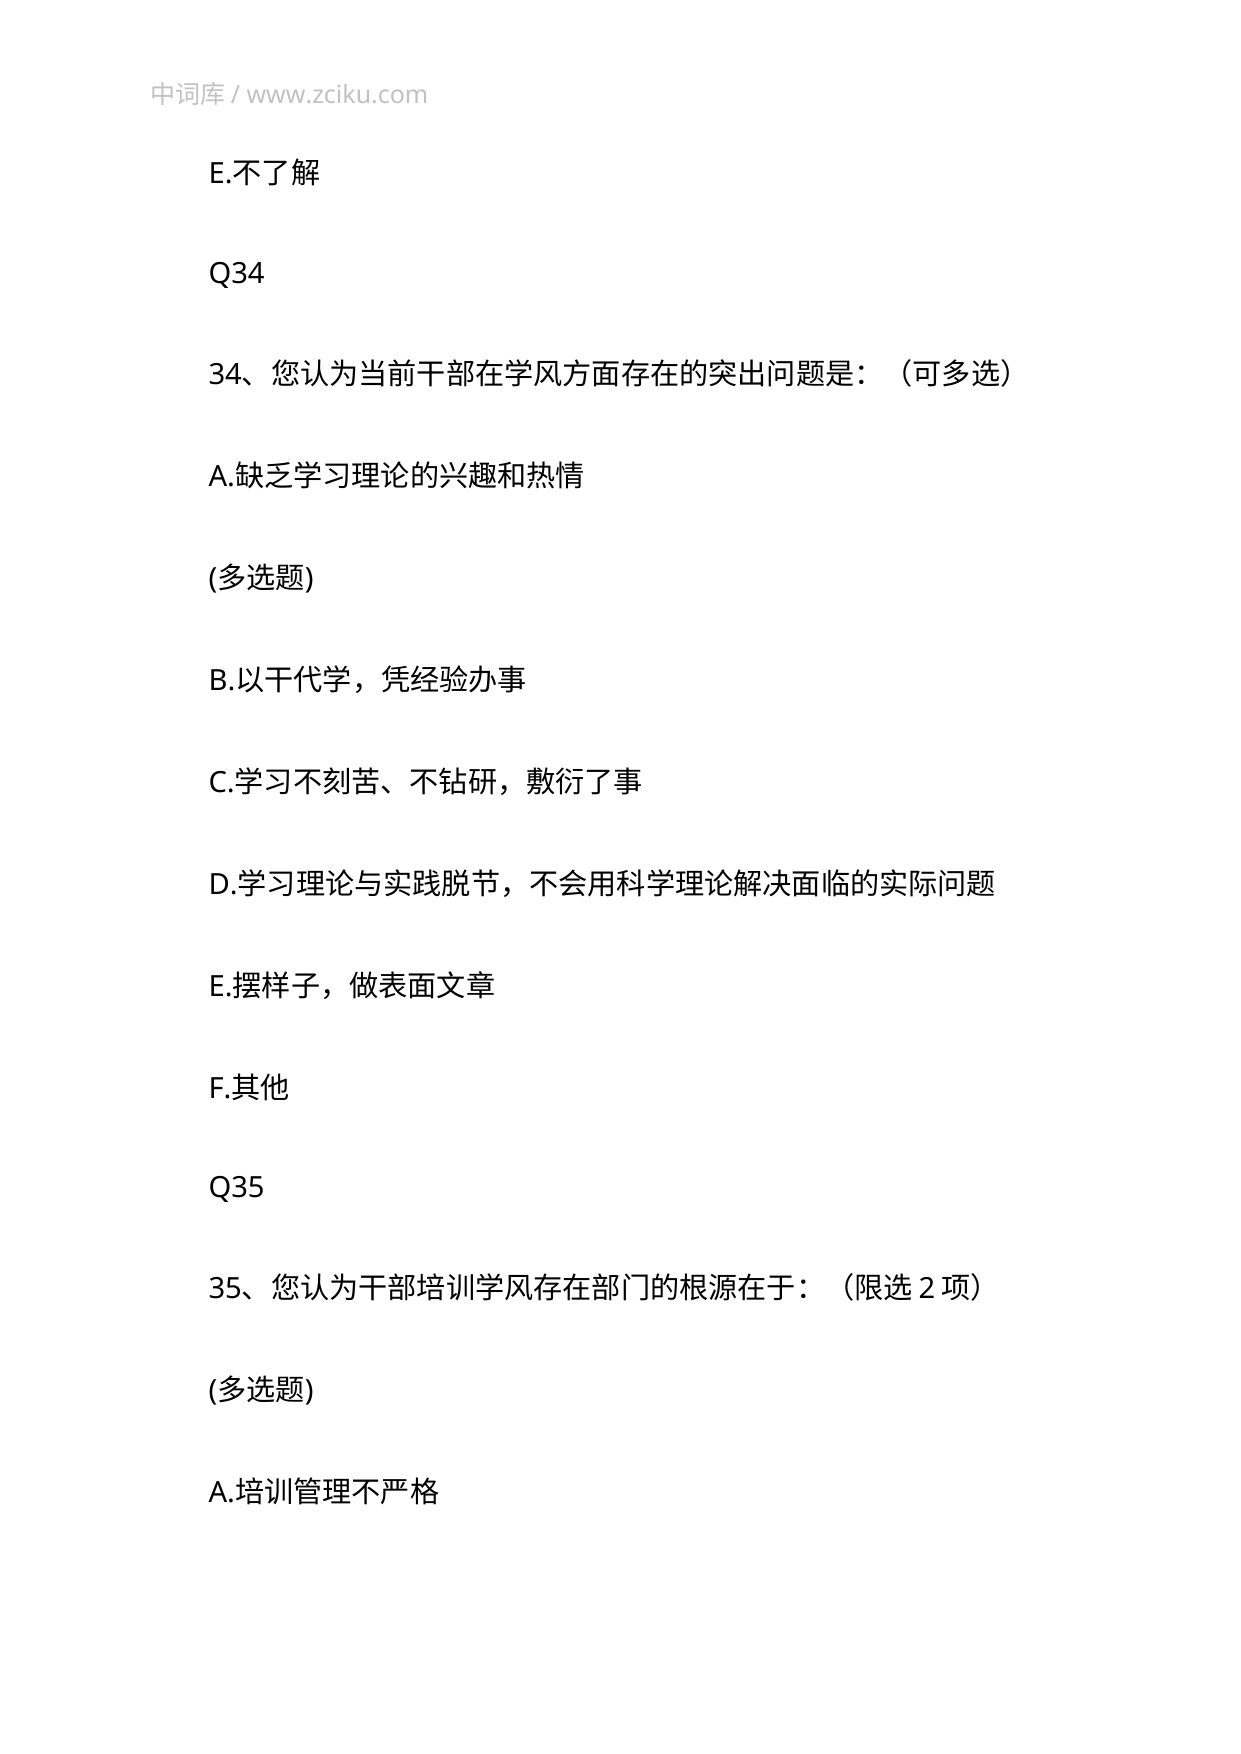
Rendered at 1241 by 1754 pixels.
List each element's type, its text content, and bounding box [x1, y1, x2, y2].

text B.以干代学，凭经验办事 [150, 656, 1090, 699]
text (多选题) [150, 554, 1090, 597]
text E.摆样子，做表面文章 [150, 962, 1090, 1005]
text 35、您认为干部培训学风存在部门的根源在于：（限选2项） [150, 1265, 1090, 1307]
text Q35 [150, 1166, 1090, 1206]
text A.培训管理不严格 [150, 1469, 1090, 1511]
text D.学习理论与实践脱节，不会用科学理论解决面临的实际问题 [150, 860, 1090, 903]
text Q34 [150, 252, 1090, 292]
text E.不了解 [150, 150, 1090, 192]
text C.学习不刻苦、不钻研，敷衍了事 [150, 758, 1090, 801]
text 34、您认为当前干部在学风方面存在的突出问题是：（可多选） [150, 350, 1090, 393]
text F.其他 [150, 1064, 1090, 1107]
text (多选题) [150, 1367, 1090, 1409]
text A.缺乏学习理论的兴趣和热情 [150, 452, 1090, 495]
